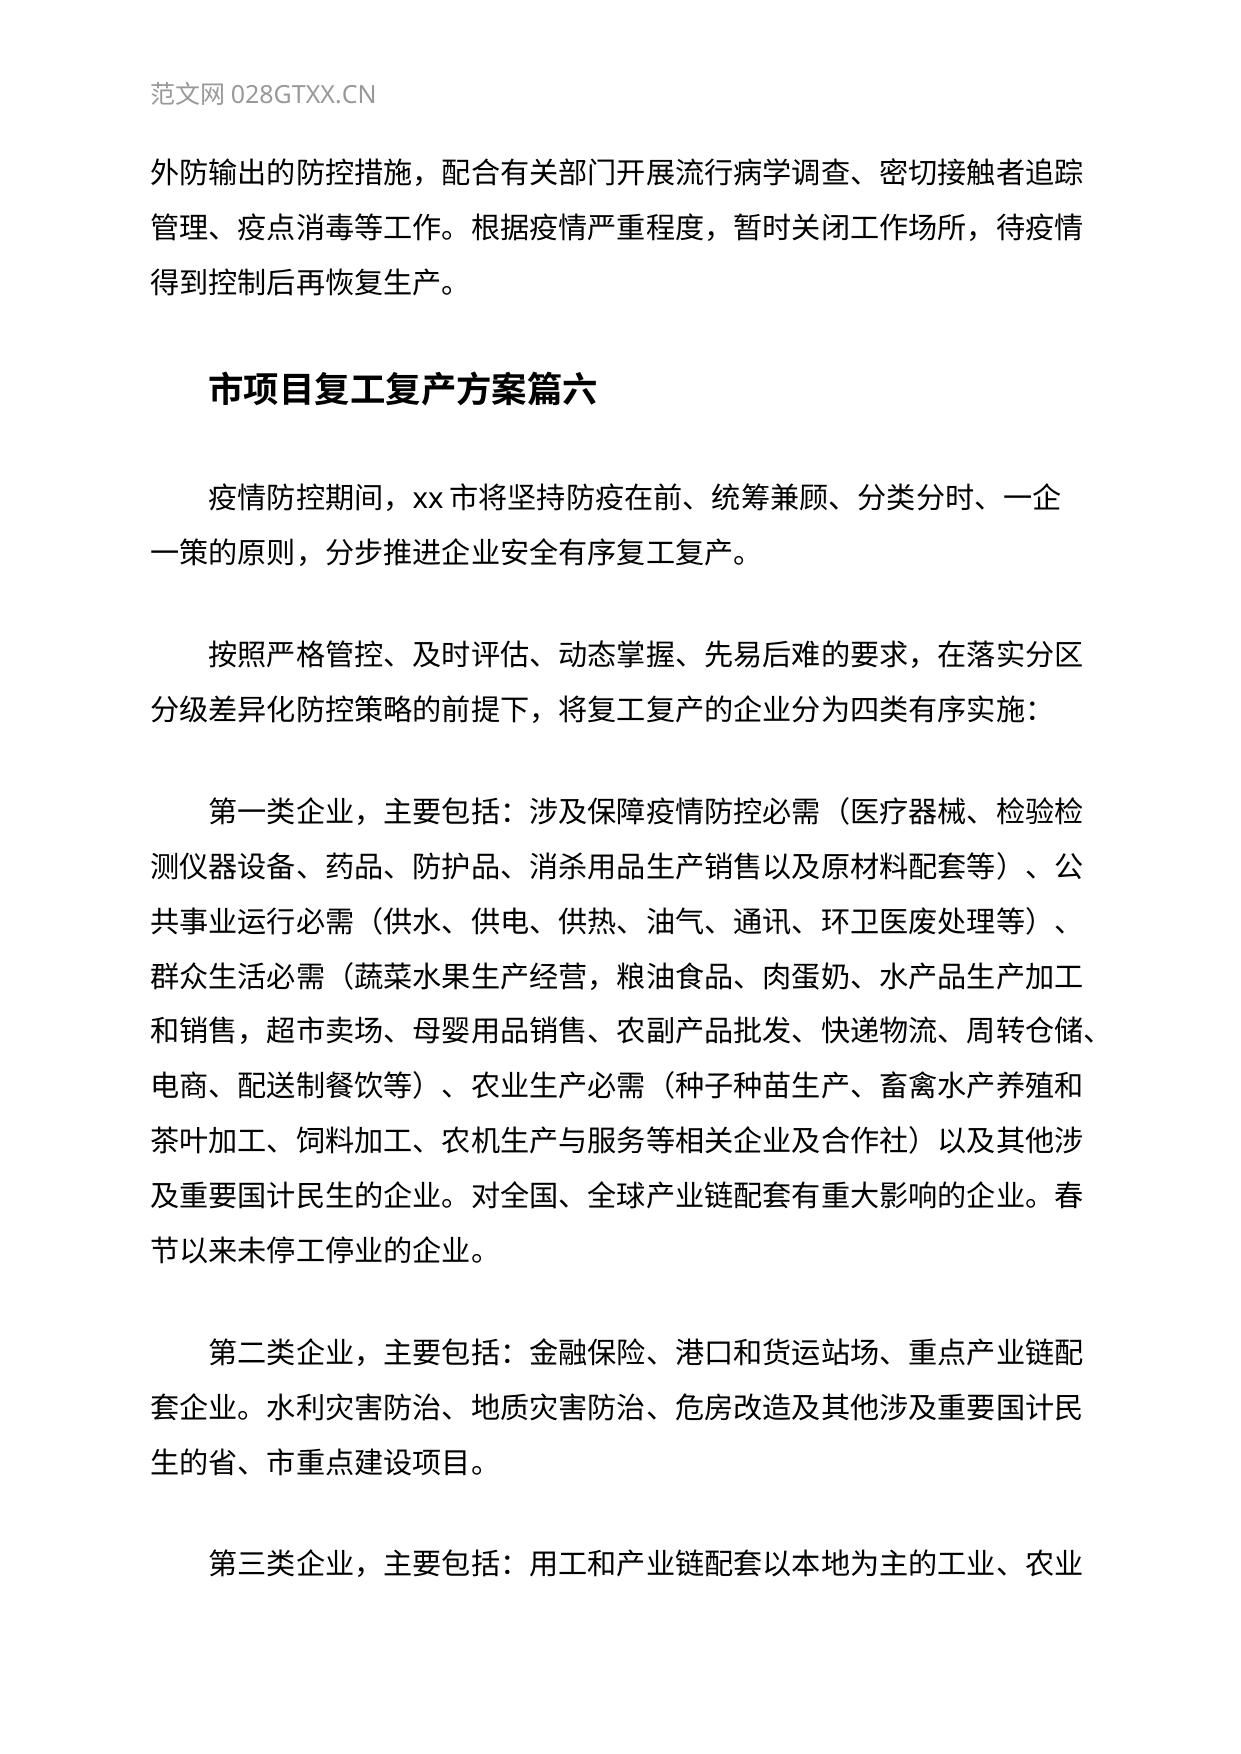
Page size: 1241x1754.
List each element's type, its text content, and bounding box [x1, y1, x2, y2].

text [150, 1541, 1090, 1583]
text 市项目复工复产方案篇六 [150, 362, 1090, 413]
text 疫情防控期间，xx市将坚持防疫在前、统筹兼顾、分类分时、一企一策的原则，分步推进企业安全有序复工复产。 [150, 475, 1090, 572]
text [150, 150, 1090, 302]
text 按照严格管控、及时评估、动态掌握、先易后难的要求，在落实分区分级差异化防控策略的前提下，将复工复产的企业分为四类有序实施： [150, 632, 1090, 729]
text 第一类企业，主要包括：涉及保障疫情防控必需（医疗器械、检验检测仪器设备、药品、防护品、消杀用品生产销售以及原材料配套等）、公共事业运行必需（供水、供电、供热、油气、通讯、环卫医废处理等）、群众生活必需（蔬菜水果生产经营，粮油食品、肉蛋奶、水产品生产加工和销售，超市卖场、母婴用品销售、农副产品批发、快递物流、周转仓储、电商、配送制餐饮等）、农业生产必需（种子种苗生产、畜禽水产养殖和茶叶加工、饲料加工、农机生产与服务等相关企业及合作社）以及其他涉及重要国计民生的企业。对全国、全球产业链配套有重大影响的企业。春节以来未停工停业的企业。 [150, 788, 1090, 1270]
text 第二类企业，主要包括：金融保险、港口和货运站场、重点产业链配套企业。水利灾害防治、地质灾害防治、危房改造及其他涉及重要国计民生的省、市重点建设项目。 [150, 1329, 1090, 1481]
